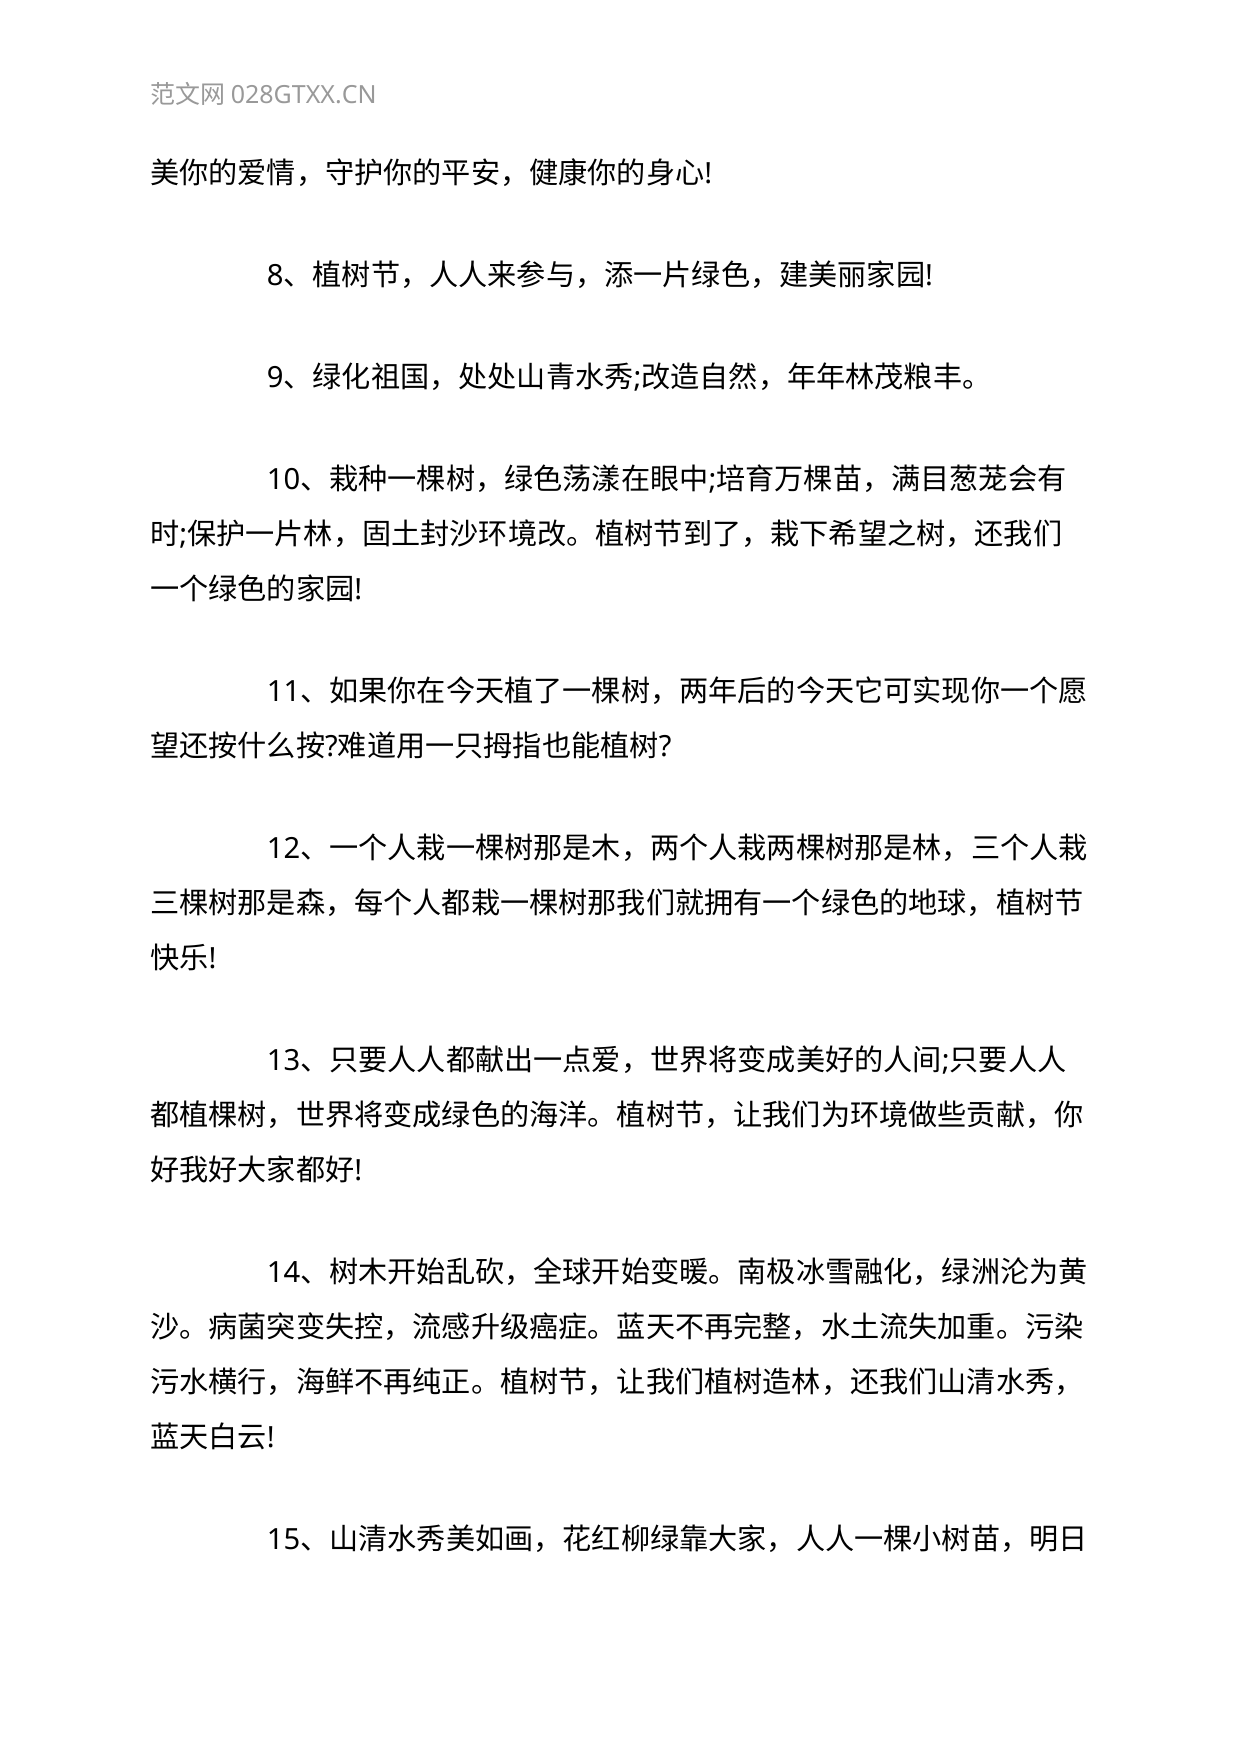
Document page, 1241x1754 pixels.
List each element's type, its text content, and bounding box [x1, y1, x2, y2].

text 12、一个人栽一棵树那是木，两个人栽两棵树那是林，三个人栽三棵树那是森，每个人都栽一棵树那我们就拥有一个绿色的地球，植树节快乐! [150, 825, 1090, 977]
text 9、绿化祖国，处处山青水秀;改造自然，年年林茂粮丰。 [150, 354, 1090, 396]
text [150, 1515, 1090, 1558]
text 14、树木开始乱砍，全球开始变暖。南极冰雪融化，绿洲沦为黄沙。病菌突变失控，流感升级癌症。蓝天不再完整，水土流失加重。污染污水横行，海鲜不再纯正。植树节，让我们植树造林，还我们山清水秀，蓝天白云! [150, 1249, 1090, 1456]
text 8、植树节，人人来参与，添一片绿色，建美丽家园! [150, 252, 1090, 294]
text 10、栽种一棵树，绿色荡漾在眼中;培育万棵苗，满目葱茏会有时;保护一片林，固土封沙环境改。植树节到了，栽下希望之树，还我们一个绿色的家园! [150, 456, 1090, 608]
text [150, 150, 1090, 192]
text 13、只要人人都献出一点爱，世界将变成美好的人间;只要人人都植棵树，世界将变成绿色的海洋。植树节，让我们为环境做些贡献，你好我好大家都好! [150, 1037, 1090, 1189]
text 11、如果你在今天植了一棵树，两年后的今天它可实现你一个愿望还按什么按?难道用一只拇指也能植树? [150, 668, 1090, 765]
